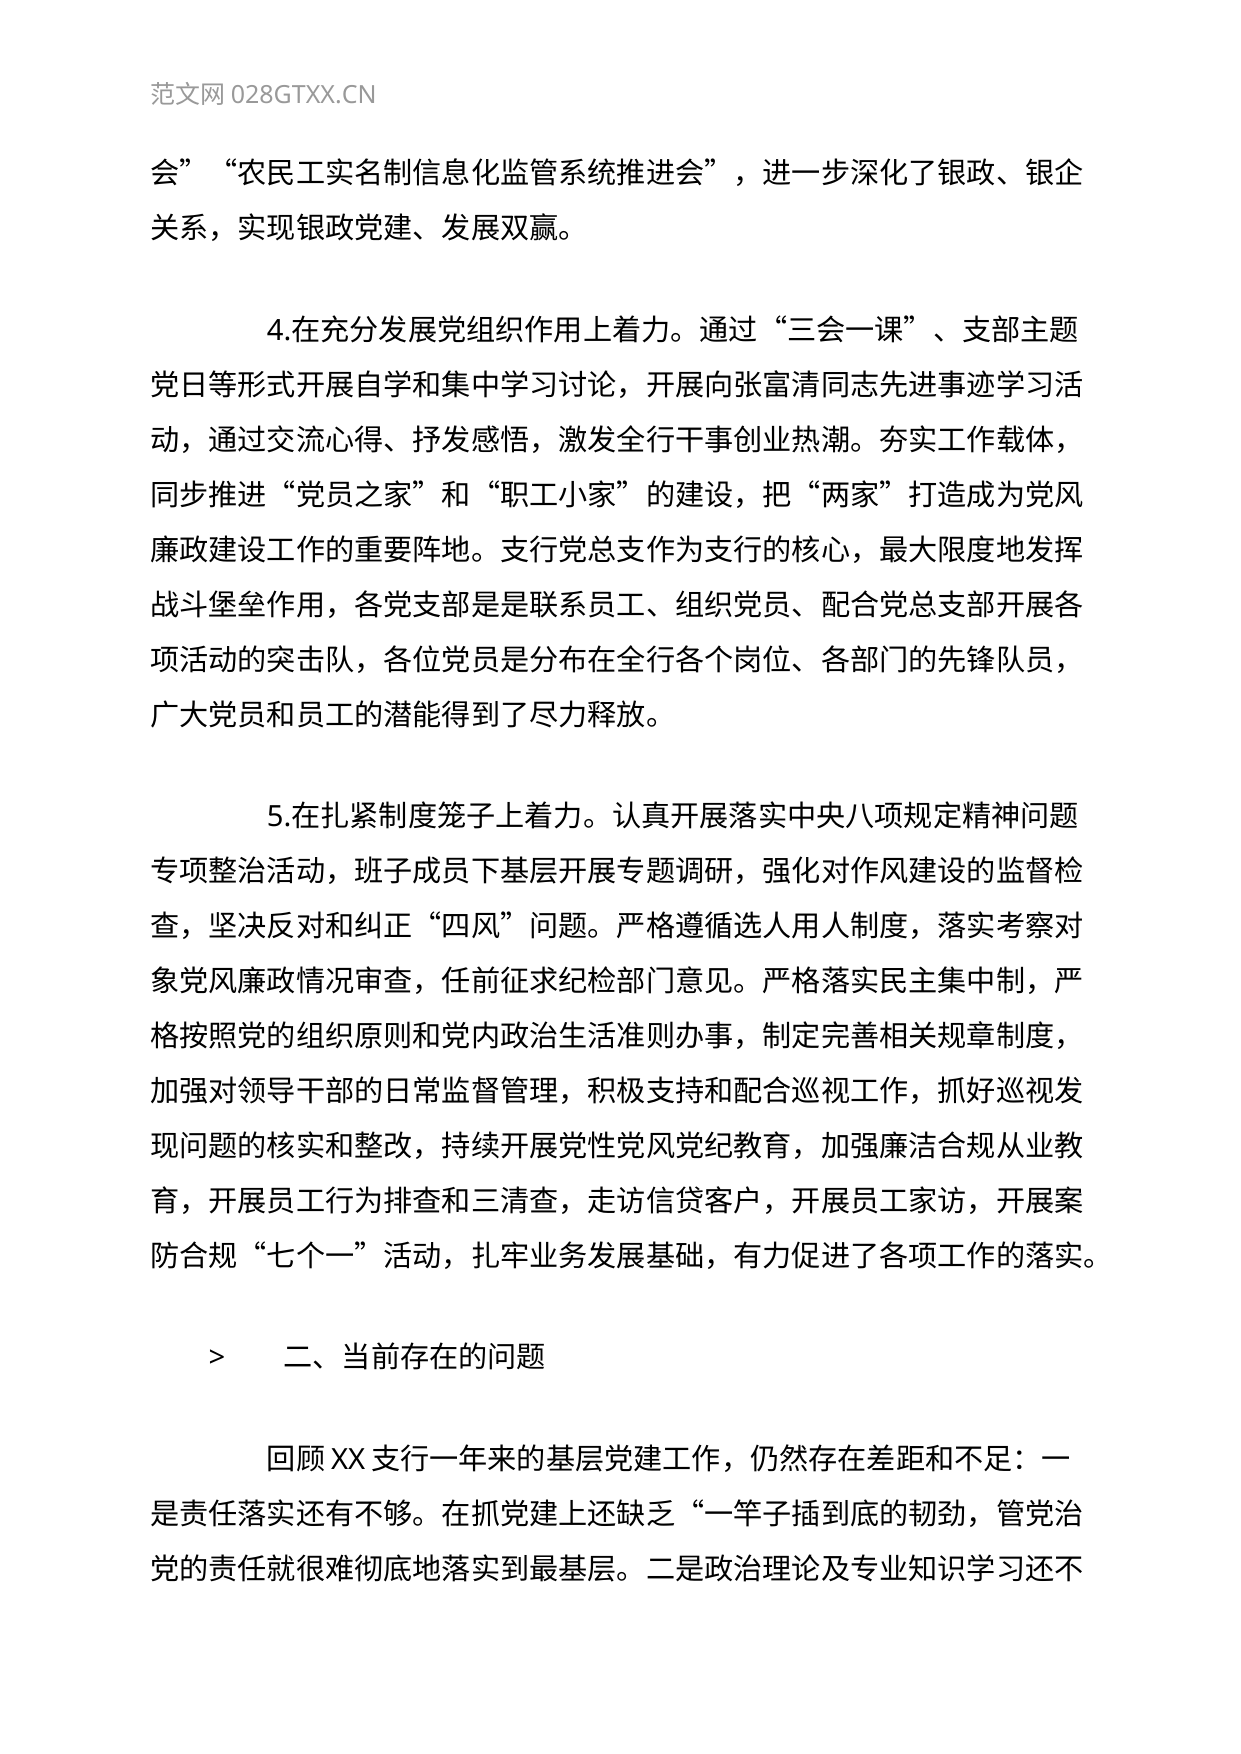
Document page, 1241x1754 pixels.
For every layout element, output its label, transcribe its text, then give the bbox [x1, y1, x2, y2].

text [150, 1436, 1090, 1588]
text > 二、当前存在的问题 [150, 1334, 1090, 1376]
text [150, 150, 1090, 247]
text 4.在充分发展党组织作用上着力。通过“三会一课”、支部主题党日等形式开展自学和集中学习讨论，开展向张富清同志先进事迹学习活动，通过交流心得、抒发感悟，激发全行干事创业热潮。夯实工作载体，同步推进“党员之家”和“职工小家”的建设，把“两家”打造成为党风廉政建设工作的重要阵地。支行党总支作为支行的核心，最大限度地发挥战斗堡垒作用，各党支部是是联系员工、组织党员、配合党总支部开展各项活动的突击队，各位党员是分布在全行各个岗位、各部门的先锋队员，广大党员和员工的潜能得到了尽力释放。 [150, 307, 1090, 733]
text 5.在扎紧制度笼子上着力。认真开展落实中央八项规定精神问题专项整治活动，班子成员下基层开展专题调研，强化对作风建设的监督检查，坚决反对和纠正“四风”问题。严格遵循选人用人制度，落实考察对象党风廉政情况审查，任前征求纪检部门意见。严格落实民主集中制，严格按照党的组织原则和党内政治生活准则办事，制定完善相关规章制度，加强对领导干部的日常监督管理，积极支持和配合巡视工作，抓好巡视发现问题的核实和整改，持续开展党性党风党纪教育，加强廉洁合规从业教育，开展员工行为排查和三清查，走访信贷客户，开展员工家访，开展案防合规“七个一”活动，扎牢业务发展基础，有力促进了各项工作的落实。 [150, 793, 1090, 1274]
